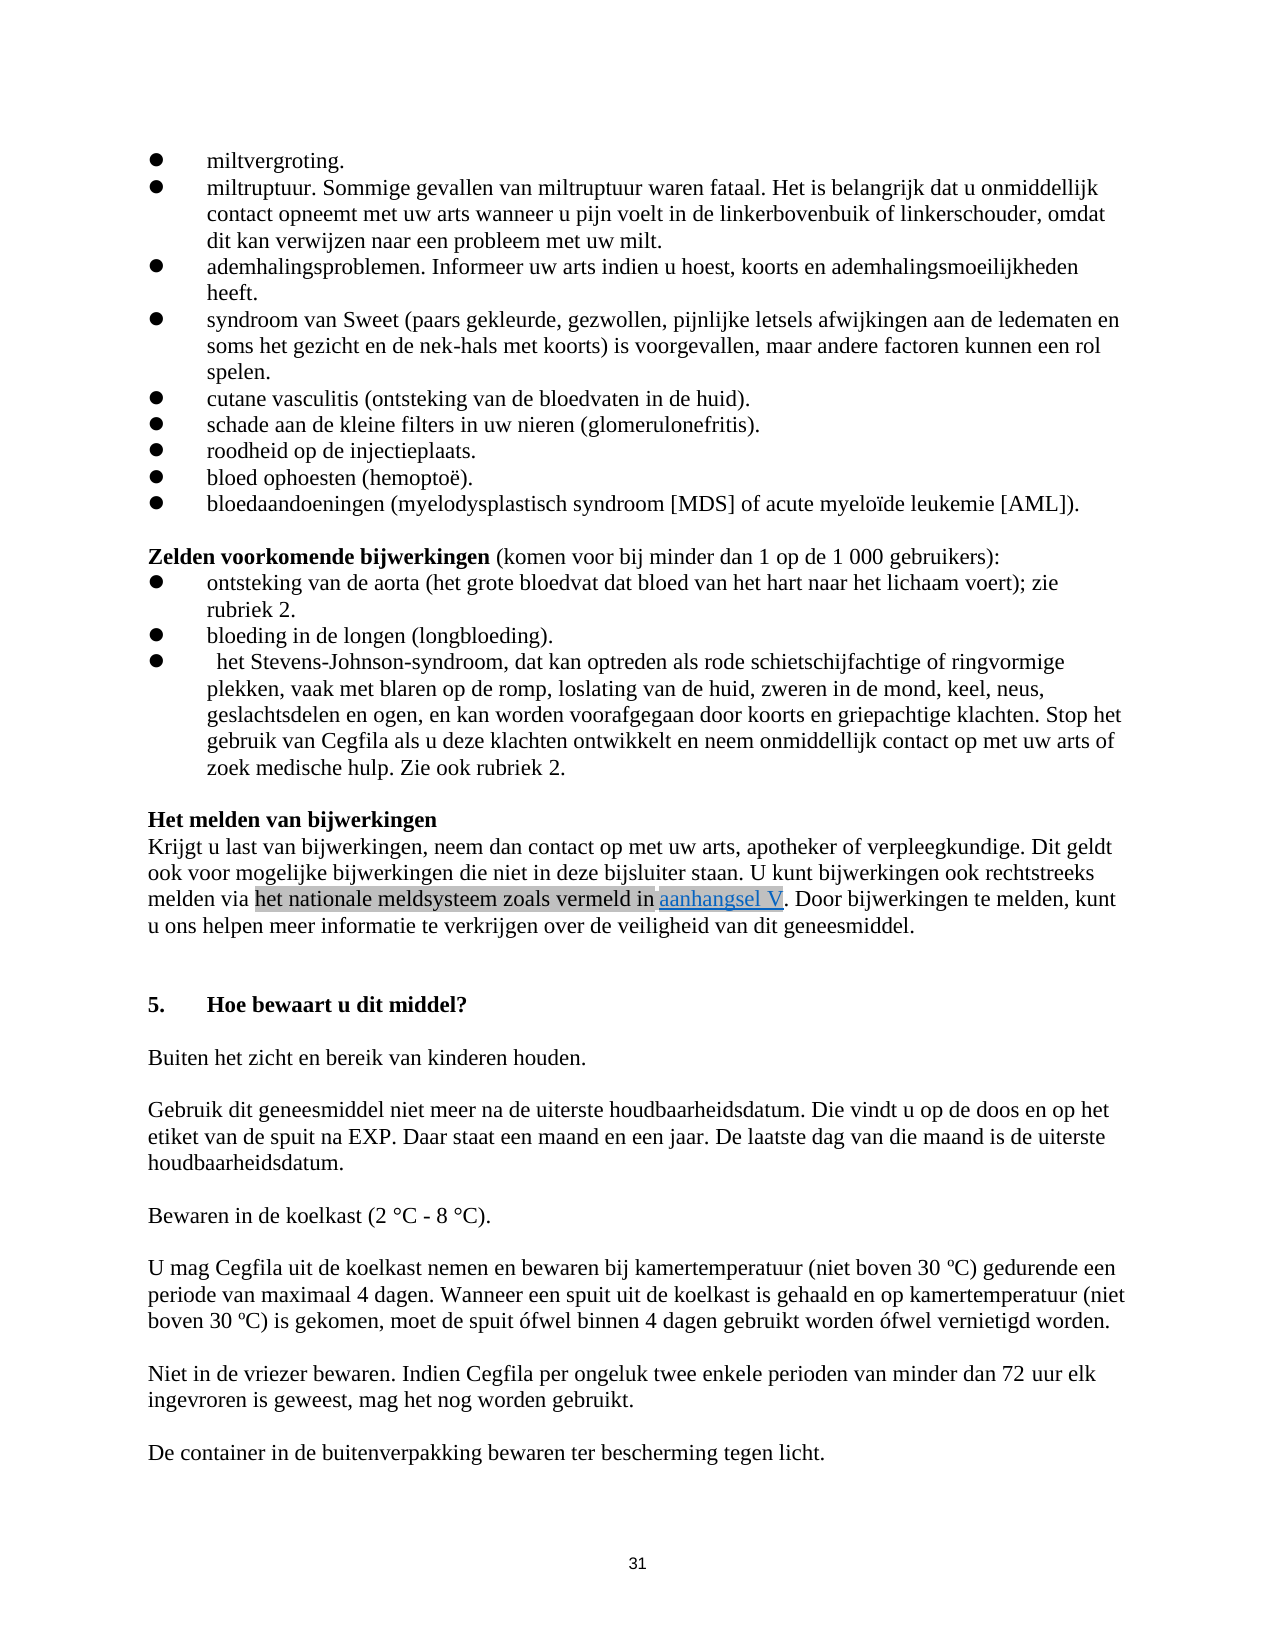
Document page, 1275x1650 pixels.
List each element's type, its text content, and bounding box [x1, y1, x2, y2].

text schade aan de kleine filters in uw nieren (glomerulonefritis). [148, 411, 1127, 437]
text syndroom van Sweet (paars gekleurde, gezwollen, pijnlijke letsels afwijkingen aan de ledematen en soms het gezicht en de nek-hals met koorts) is voorgevallen, maar andere factoren kunnen een rol spelen. [148, 306, 1127, 385]
text miltvergroting. [148, 148, 1127, 174]
text Buiten het zicht en bereik van kinderen houden. [148, 1044, 1127, 1070]
text U mag Cegfila uit de koelkast nemen en bewaren bij kamertemperatuur (niet boven 30 ºC) gedurende een periode van maximaal 4 dagen. Wanneer een spuit uit de koelkast is gehaald en op kamertemperatuur (niet boven 30 ºC) is gekomen, moet de spuit ófwel binnen 4 dagen gebruikt worden ófwel vernietigd worden. [148, 1254, 1127, 1333]
text 5. Hoe bewaart u dit middel? [148, 991, 1127, 1017]
text bloeding in de longen (longbloeding). [148, 622, 1127, 648]
text ontsteking van de aorta (het grote bloedvat dat bloed van het hart naar het lichaam voert); zie rubriek 2. [148, 569, 1127, 622]
text miltruptuur. Sommige gevallen van miltruptuur waren fataal. Het is belangrijk dat u onmiddellijk contact opneemt met uw arts wanneer u pijn voelt in de linkerbovenbuik of linkerschouder, omdat dit kan verwijzen naar een probleem met uw milt. [148, 174, 1127, 253]
text Bewaren in de koelkast (2 °C - 8 °C). [148, 1202, 1127, 1228]
text cutane vasculitis (ontsteking van de bloedvaten in de huid). [148, 385, 1127, 411]
text Zelden voorkomende bijwerkingen (komen voor bij minder dan 1 op de 1 000 gebruikers): [148, 543, 1127, 569]
text ademhalingsproblemen. Informeer uw arts indien u hoest, koorts en ademhalingsmoeilijkheden heeft. [148, 253, 1127, 306]
text Niet in de vriezer bewaren. Indien Cegfila per ongeluk twee enkele perioden van minder dan 72 uur elk ingevroren is geweest, mag het nog worden gebruikt. [148, 1360, 1127, 1413]
text De container in de buitenverpakking bewaren ter bescherming tegen licht. [148, 1439, 1127, 1465]
text Gebruik dit geneesmiddel niet meer na de uiterste houdbaarheidsdatum. Die vindt u op de doos en op het etiket van de spuit na EXP. Daar staat een maand en een jaar. De laatste dag van die maand is de uiterste houdbaarheidsdatum. [148, 1096, 1127, 1175]
list bloedaandoeningen (myelodysplastisch syndroom [MDS] of acute myeloïde leukemie [AML]). [148, 490, 1127, 517]
text Het melden van bijwerkingen [148, 806, 1127, 833]
text roodheid op de injectieplaats. [148, 437, 1127, 464]
text het Stevens-Johnson-syndroom, dat kan optreden als rode schietschijfachtige of ringvormige plekken, vaak met blaren op de romp, loslating van de huid, zweren in de mond, keel, neus, geslachtsdelen en ogen, en kan worden voorafgegaan door koorts en griepachtige klachten. Stop het gebruik van Cegfila als u deze klachten ontwikkelt en neem onmiddellijk contact op met uw arts of zoek medische hulp. Zie ook rubriek 2. [148, 648, 1127, 780]
text Krijgt u last van bijwerkingen, neem dan contact op met uw arts, apotheker of verpleegkundige. Dit geldt ook voor mogelijke bijwerkingen die niet in deze bijsluiter staan. U kunt bijwerkingen ook rechtstreeks melden via het nationale meldsysteem zoals vermeld in aanhangsel V. Door bijwerkingen te melden, kunt u ons helpen meer informatie te verkrijgen over de veiligheid van dit geneesmiddel. [148, 833, 1127, 938]
text bloed ophoesten (hemoptoë). [148, 464, 1127, 490]
